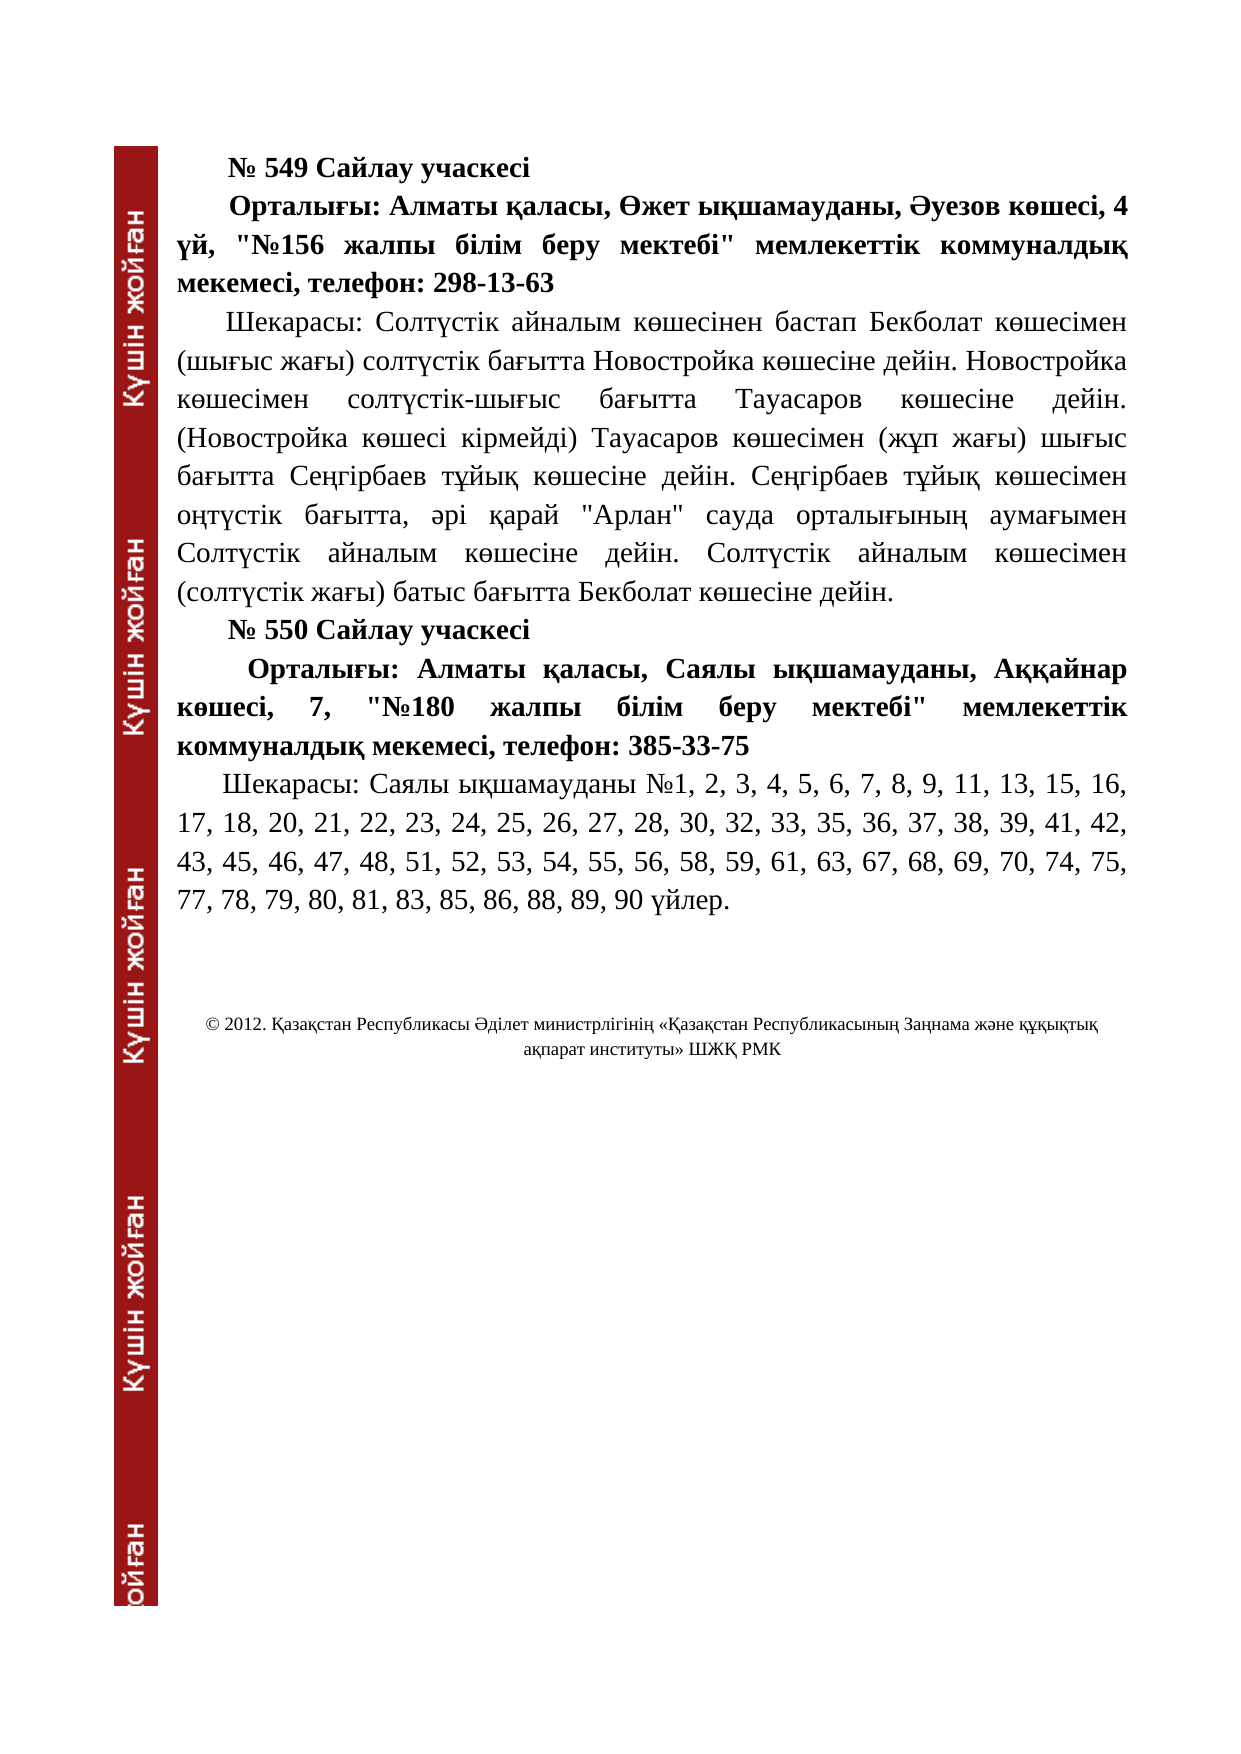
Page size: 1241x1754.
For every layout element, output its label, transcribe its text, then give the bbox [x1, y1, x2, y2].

picture [114, 762, 158, 767]
text № 550 Сайлау учаскесі [112, 612, 1128, 646]
picture [114, 916, 158, 1013]
text Орталығы: Алматы қаласы, Саялы ықшамауданы, Аққайнар көшесі, 7, "№180 жалпы білім беру мектебі" мемлекеттік коммуналдық мекемесі, телефон: 385-33-75 [112, 651, 1128, 762]
picture [114, 607, 158, 612]
picture [114, 146, 158, 150]
text © 2012. Қазақстан Республикасы Әділет министрлігінің «Қазақстан Республикасының Заңнама және құқықтық ақпарат институты» ШЖҚ РМК [112, 1013, 1128, 1059]
text № 549 Сайлау учаскесі [112, 150, 1128, 183]
text Шекарасы: Солтүстік айналым көшесінен бастап Бекболат көшесімен (шығыс жағы) солтүстік бағытта Новостройка көшесіне дейін. Новостройка көшесімен солтүстік-шығыс бағытта Тауасаров көшесіне дейін. (Новостройка көшесі кірмейді) Тауасаров көшесімен (жұп жағы) шығыс бағытта Сеңгірбаев тұйық көшесіне дейін. Сеңгірбаев тұйық көшесімен оңтүстік бағытта, әрі қарай "Арлан" сауда орталығының аумағымен Солтүстік айналым көшесіне дейін. Солтүстік айналым көшесімен (солтүстік жағы) батыс бағытта Бекболат көшесіне дейін. [112, 304, 1128, 607]
text Орталығы: Алматы қаласы, Өжет ықшамауданы, Әуезов көшесі, 4 үй, "№156 жалпы білім беру мектебі" мемлекеттік коммуналдық мекемесі, телефон: 298-13-63 [112, 188, 1128, 299]
picture [114, 1059, 158, 1606]
text Шекарасы: Саялы ықшамауданы №1, 2, 3, 4, 5, 6, 7, 8, 9, 11, 13, 15, 16, 17, 18, 20, 21, 22, 23, 24, 25, 26, 27, 28, 30, 32, 33, 35, 36, 37, 38, 39, 41, 42, 43, 45, 46, 47, 48, 51, 52, 53, 54, 55, 56, 58, 59, 61, 63, 67, 68, 69, 70, 74, 75, 77, 78, 79, 80, 81, 83, 85, 86, 88, 89, 90 үйлер. [112, 767, 1128, 916]
picture [114, 299, 158, 304]
picture [114, 646, 158, 651]
picture [114, 183, 158, 188]
